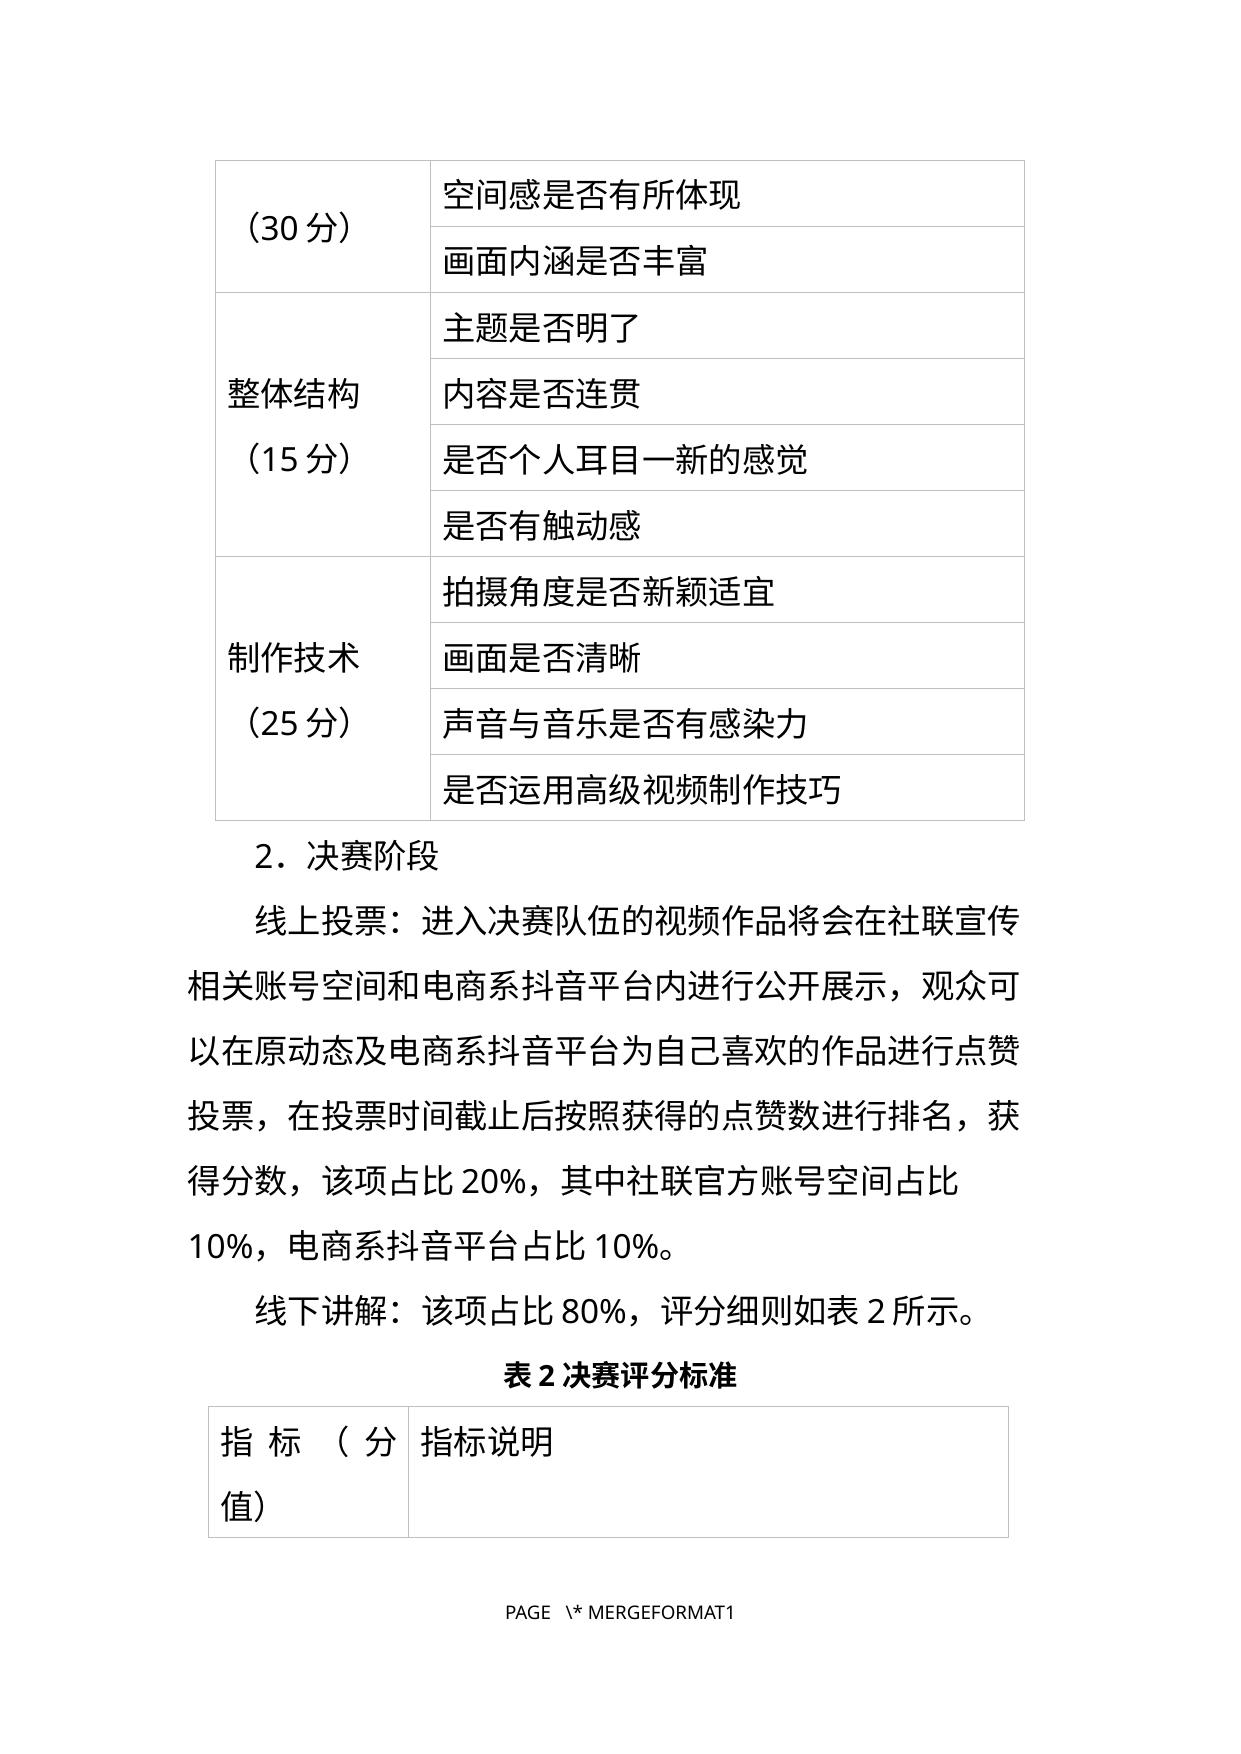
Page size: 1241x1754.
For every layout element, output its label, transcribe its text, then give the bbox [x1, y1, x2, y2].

table_cell 拍摄角度是否新颖适宜 [431, 557, 1024, 622]
table_cell 主题是否明了 [431, 293, 1024, 358]
text 2．决赛阶段 [187, 821, 1053, 886]
table_cell 声音与音乐是否有感染力 [431, 689, 1024, 754]
text 线上投票：进入决赛队伍的视频作品将会在社联宣传相关账号空间和电商系抖音平台内进行公开展示，观众可以在原动态及电商系抖音平台为自己喜欢的作品进行点赞投票，在投票时间截止后按照获得的点赞数进行排名，获得分数，该项占比20%，其中社联官方账号空间占比10%，电商系抖音平台占比10%。 [187, 886, 1053, 1276]
table_cell 是否个人耳目一新的感觉 [431, 425, 1024, 490]
table_header 指标说明 [409, 1407, 1008, 1537]
text 线下讲解：该项占比80%，评分细则如表2所示。 [187, 1276, 1053, 1341]
table_cell 空间感是否有所体现 [431, 161, 1024, 226]
table_header 指标（分值） [209, 1407, 408, 1537]
text 表2 决赛评分标准 [187, 1341, 1053, 1406]
table_cell 制作技术 （25分） [216, 557, 430, 820]
table_cell 表现力 （30分） [216, 161, 430, 292]
table_cell 画面内涵是否丰富 [431, 227, 1024, 292]
table_cell 内容是否连贯 [431, 359, 1024, 424]
table_cell 整体结构 （15分） [216, 293, 430, 556]
table_cell 画面是否清晰 [431, 623, 1024, 688]
table_cell 是否运用高级视频制作技巧 [431, 755, 1024, 820]
table_cell 是否有触动感 [431, 491, 1024, 556]
